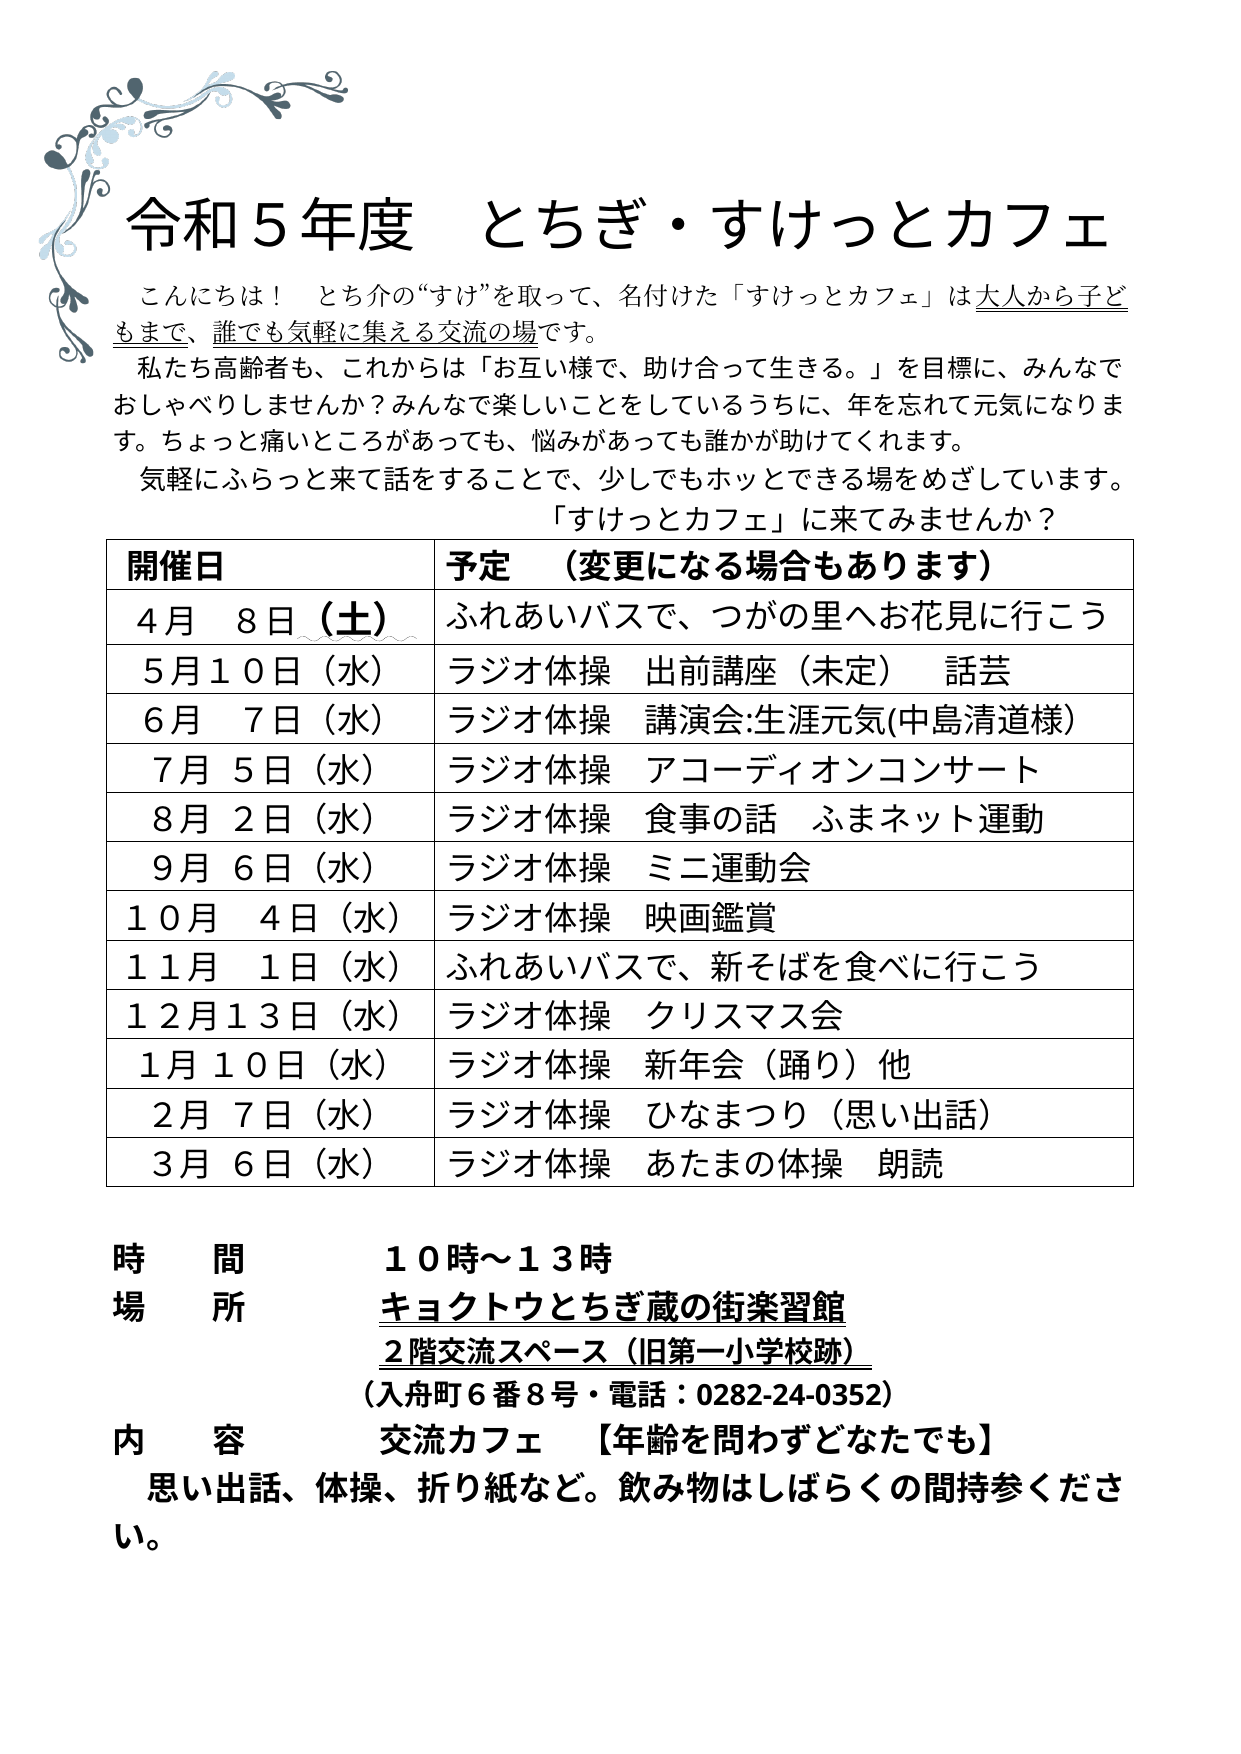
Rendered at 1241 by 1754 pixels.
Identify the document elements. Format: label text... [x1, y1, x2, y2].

table_cell ふれあいバスで、新そばを食べに行こう [435, 941, 1133, 989]
text 私たち高齢者も、これからは「お互い様で、助け合って生きる。」を目標に、みんなでおしゃべりしませんか？みんなで楽しいことをしているうちに、年を忘れて元気になります。ちょっと痛いところがあっても、悩みがあっても誰かが助けてくれます。 [112, 349, 1128, 458]
table_header 開催日 [107, 540, 434, 588]
table_cell ９月 ６日（水） [107, 842, 434, 890]
table_cell ６月 ７日（水） [107, 694, 434, 742]
text 思い出話、体操、折り紙など。飲み物はしばらくの間持参ください。 [112, 1462, 1128, 1558]
table_cell ラジオ体操 クリスマス会 [435, 990, 1133, 1038]
table_cell ラジオ体操 講演会:生涯元気(中島清道様） [435, 694, 1133, 742]
table_cell ５月１０日（水） [107, 645, 434, 693]
text こんにちは！ とち介の“すけ”を取って、名付けた「すけっとカフェ」は大人から子どもまで、誰でも気軽に集える交流の場です。 [366, 277, 1128, 349]
table_cell ラジオ体操 ひなまつり（思い出話） [435, 1089, 1133, 1137]
text 令和５年度 とちぎ・すけっとカフェ [366, 164, 1128, 277]
table_cell １１月 １日（水） [107, 941, 434, 989]
text 気軽にふらっと来て話をすることで、少しでもホッとできる場をめざしています。 [112, 458, 1128, 497]
table_header 予定 （変更になる場合もあります） [435, 540, 1133, 588]
table_cell １月 １０日（水） [107, 1039, 434, 1087]
text 時 間 １０時～１３時 [112, 1232, 1128, 1281]
table_cell ラジオ体操 ミニ運動会 [435, 842, 1133, 890]
table_cell ２月 ７日（水） [107, 1089, 434, 1137]
table_cell ラジオ体操 映画鑑賞 [435, 891, 1133, 939]
table_cell １２月１３日（水） [107, 990, 434, 1038]
table_cell ３月 ６日（水） [107, 1138, 434, 1186]
table_cell ４月 ８日（土） [107, 590, 434, 644]
table_cell ８月 ２日（水） [107, 793, 434, 841]
table_cell ふれあいバスで、つがの里へお花見に行こう [435, 590, 1133, 644]
text 内 容 交流カフェ 【年齢を問わずどなたでも】 [112, 1413, 1128, 1462]
table_cell ７月 ５日（水） [107, 744, 434, 792]
table_cell １０月 ４日（水） [107, 891, 434, 939]
text 「すけっとカフェ」に来てみませんか？ [112, 497, 1128, 539]
table_cell ラジオ体操 あたまの体操 朗読 [435, 1138, 1133, 1186]
table_cell ラジオ体操 アコーディオンコンサート [435, 744, 1133, 792]
text （入舟町６番８号・電話：0282-24-0352） [287, 1371, 1128, 1413]
table_cell ラジオ体操 出前講座（未定） 話芸 [435, 645, 1133, 693]
text ２階交流スペース（旧第一小学校跡） [112, 1329, 1128, 1371]
text 場 所 キョクトウとちぎ蔵の街楽習館 [112, 1281, 1128, 1329]
table_cell ラジオ体操 食事の話 ふまネット運動 [435, 793, 1133, 841]
picture [20, 53, 366, 381]
table_cell ラジオ体操 新年会（踊り）他 [435, 1039, 1133, 1087]
